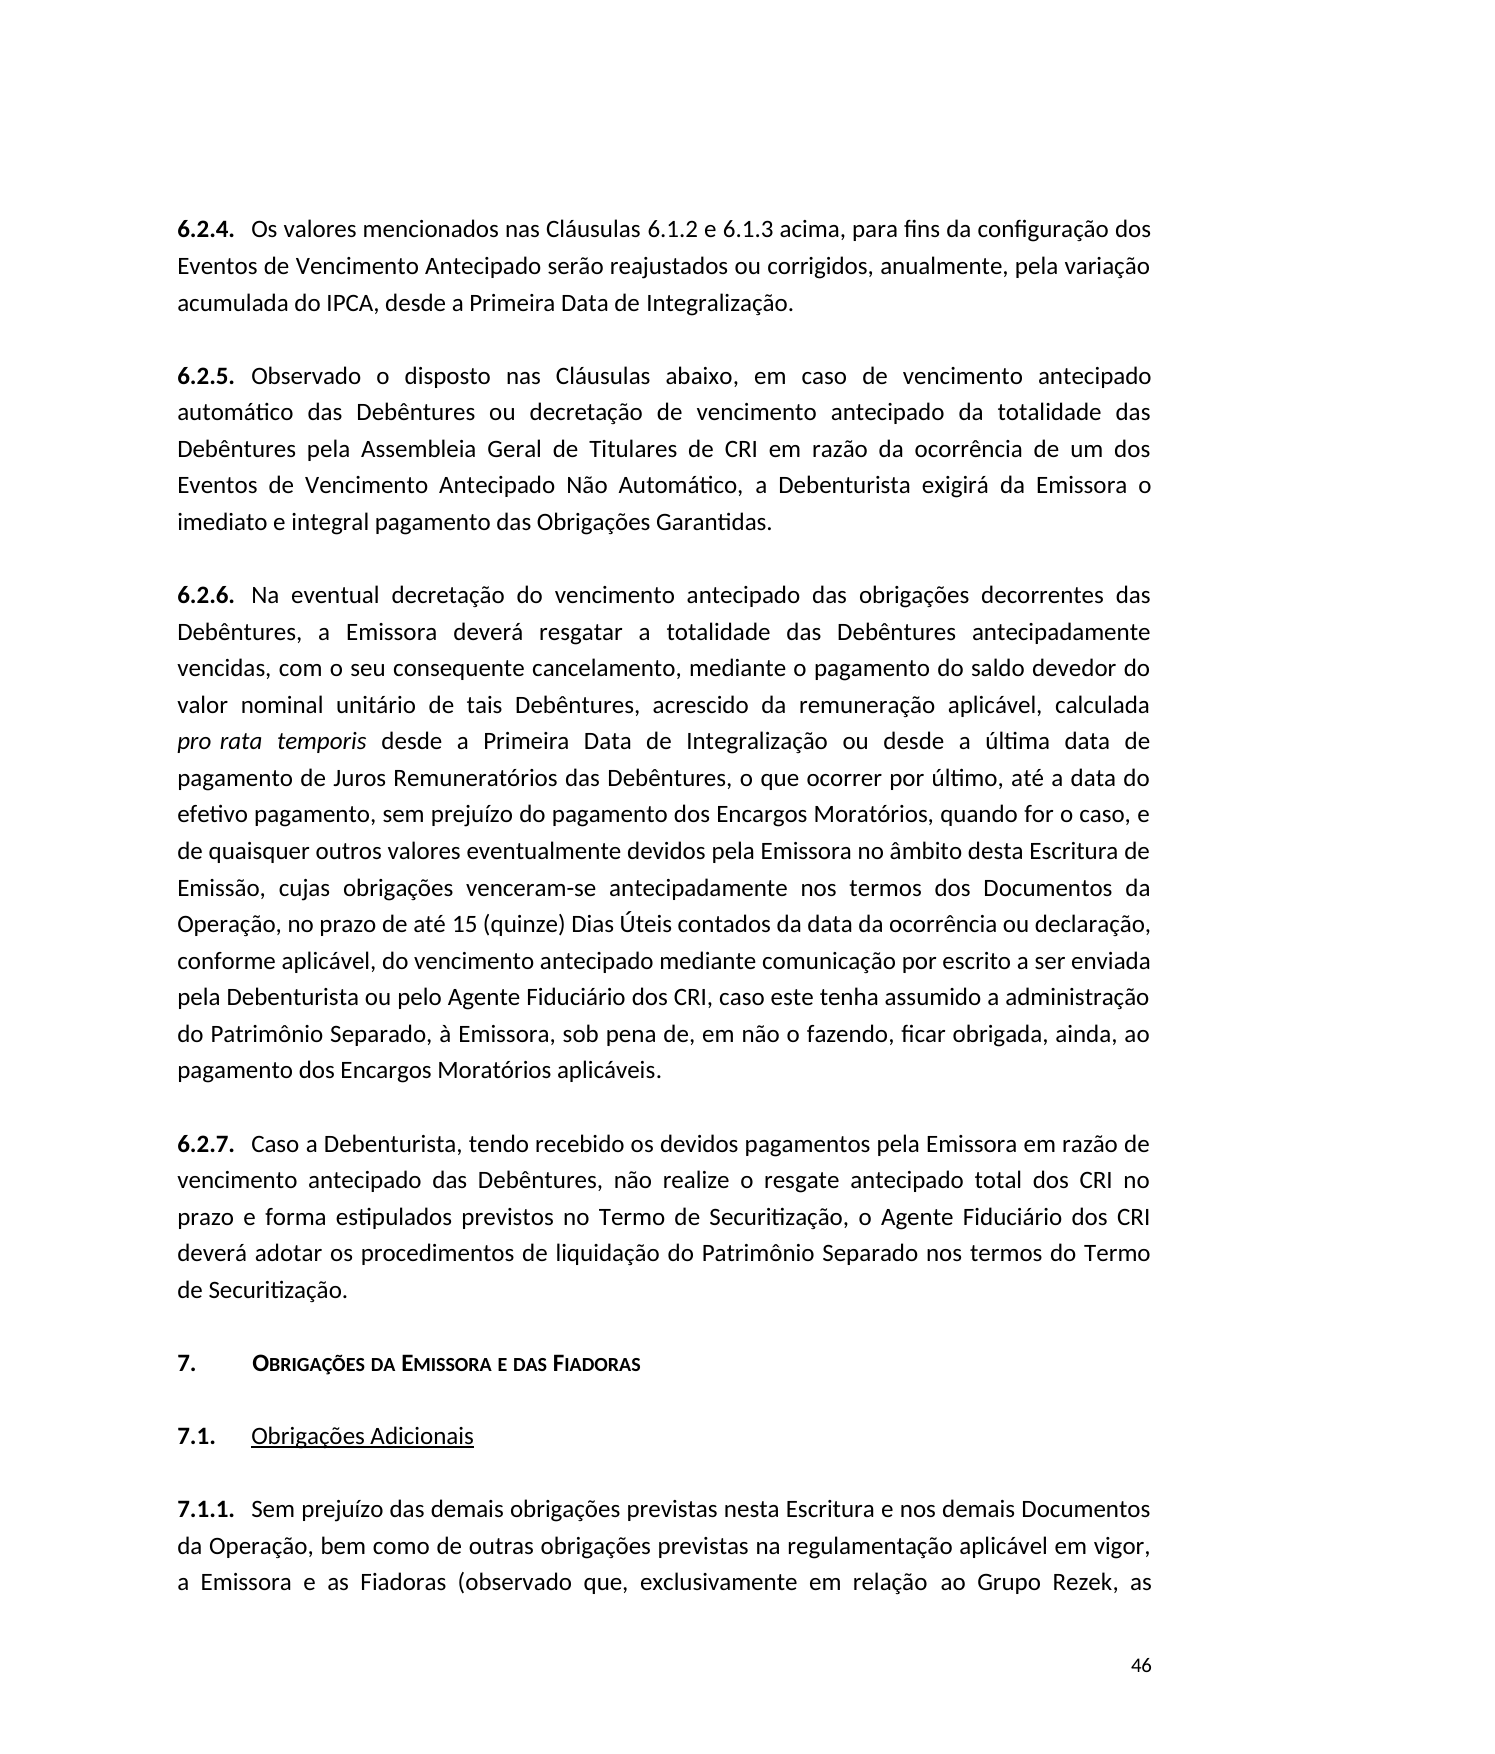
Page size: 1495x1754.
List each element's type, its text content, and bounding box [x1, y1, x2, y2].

list Na eventual decretação do vencimento antecipado das obrigações decorrentes das Debêntures, a Emissora deverá resgatar a totalidade das Debêntures antecipadamente vencidas, com o seu consequente cancelamento, mediante o pagamento do saldo devedor do valor nominal unitário de tais Debêntures, acrescido da remuneração aplicável, calculada pro rata temporis desde a Primeira Data de Integralização ou desde a última data de pagamento de Juros Remuneratórios das Debêntures, o que ocorrer por último, até a data do efetivo pagamento, sem prejuízo do pagamento dos Encargos Moratórios, quando for o caso, e de quaisquer outros valores eventualmente devidos pela Emissora no âmbito desta Escritura de Emissão, cujas obrigações venceram-se antecipadamente nos termos dos Documentos da Operação, no prazo de até 15 (quinze) Dias Úteis contados da data da ocorrência ou declaração, conforme aplicável, do vencimento antecipado mediante comunicação por escrito a ser enviada pela Debenturista ou pelo Agente Fiduciário dos CRI, caso este tenha assumido a administração do Patrimônio Separado, à Emissora, sob pena de, em não o fazendo, ficar obrigada, ainda, ao pagamento dos Encargos Moratórios aplicáveis. [177, 579, 1152, 1085]
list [177, 1493, 1152, 1597]
list Caso a Debenturista, tendo recebido os devidos pagamentos pela Emissora em razão de vencimento antecipado das Debêntures, não realize o resgate antecipado total dos CRI no prazo e forma estipulados previstos no Termo de Securitização, o Agente Fiduciário dos CRI deverá adotar os procedimentos de liquidação do Patrimônio Separado nos termos do Termo de Securitização. [177, 1128, 1152, 1304]
list Obrigações Adicionais [177, 1420, 1152, 1451]
list Observado o disposto nas Cláusulas abaixo, em caso de vencimento antecipado automático das Debêntures ou decretação de vencimento antecipado da totalidade das Debêntures pela Assembleia Geral de Titulares de CRI em razão da ocorrência de um dos Eventos de Vencimento Antecipado Não Automático, a Debenturista exigirá da Emissora o imediato e integral pagamento das Obrigações Garantidas. [177, 360, 1152, 537]
list Os valores mencionados nas Cláusulas 6.1.2 e 6.1.3 acima, para fins da configuração dos Eventos de Vencimento Antecipado serão reajustados ou corrigidos, anualmente, pela variação acumulada do IPCA, desde a Primeira Data de Integralização. [177, 214, 1152, 317]
subtitle Obrigações da Emissora e das Fiadoras [177, 1347, 1152, 1378]
